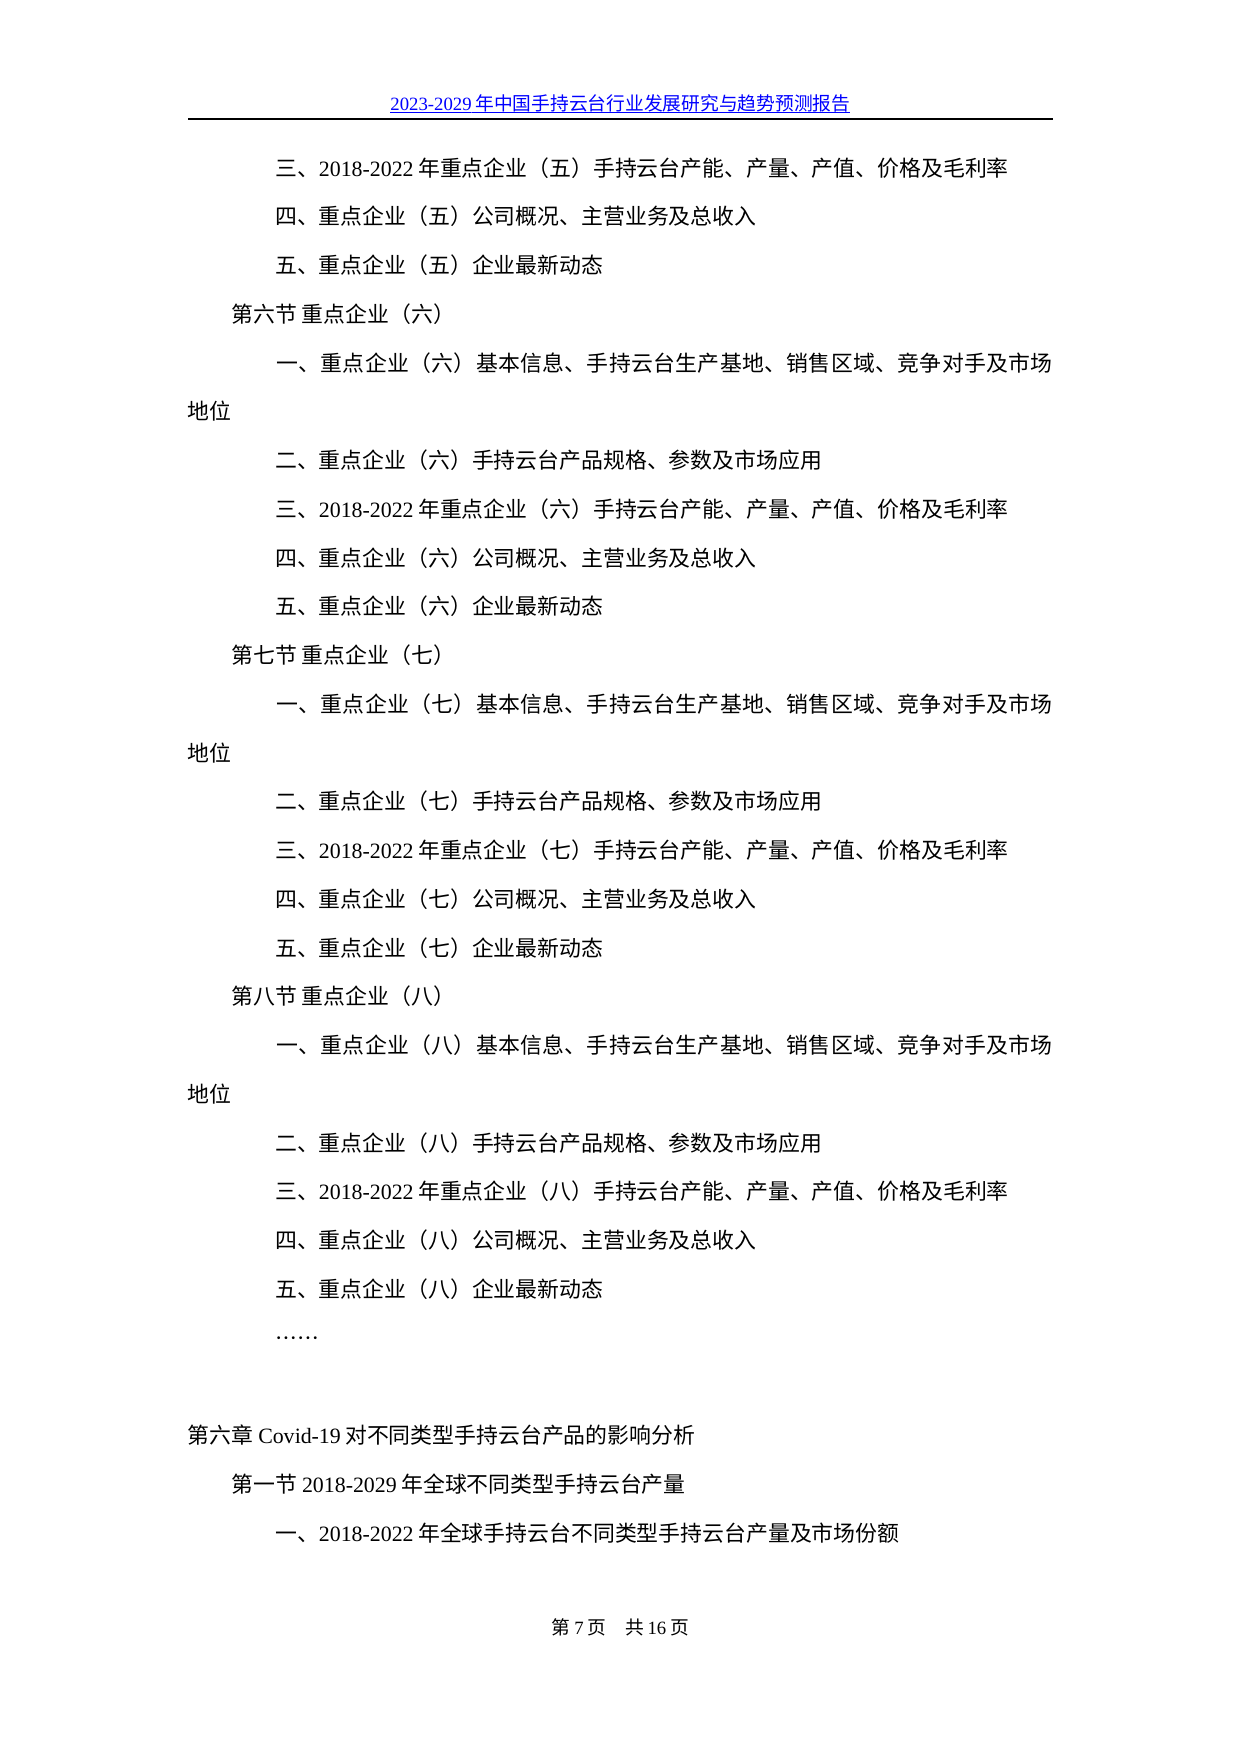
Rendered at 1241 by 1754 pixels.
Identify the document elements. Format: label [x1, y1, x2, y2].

text [187, 150, 1053, 1548]
